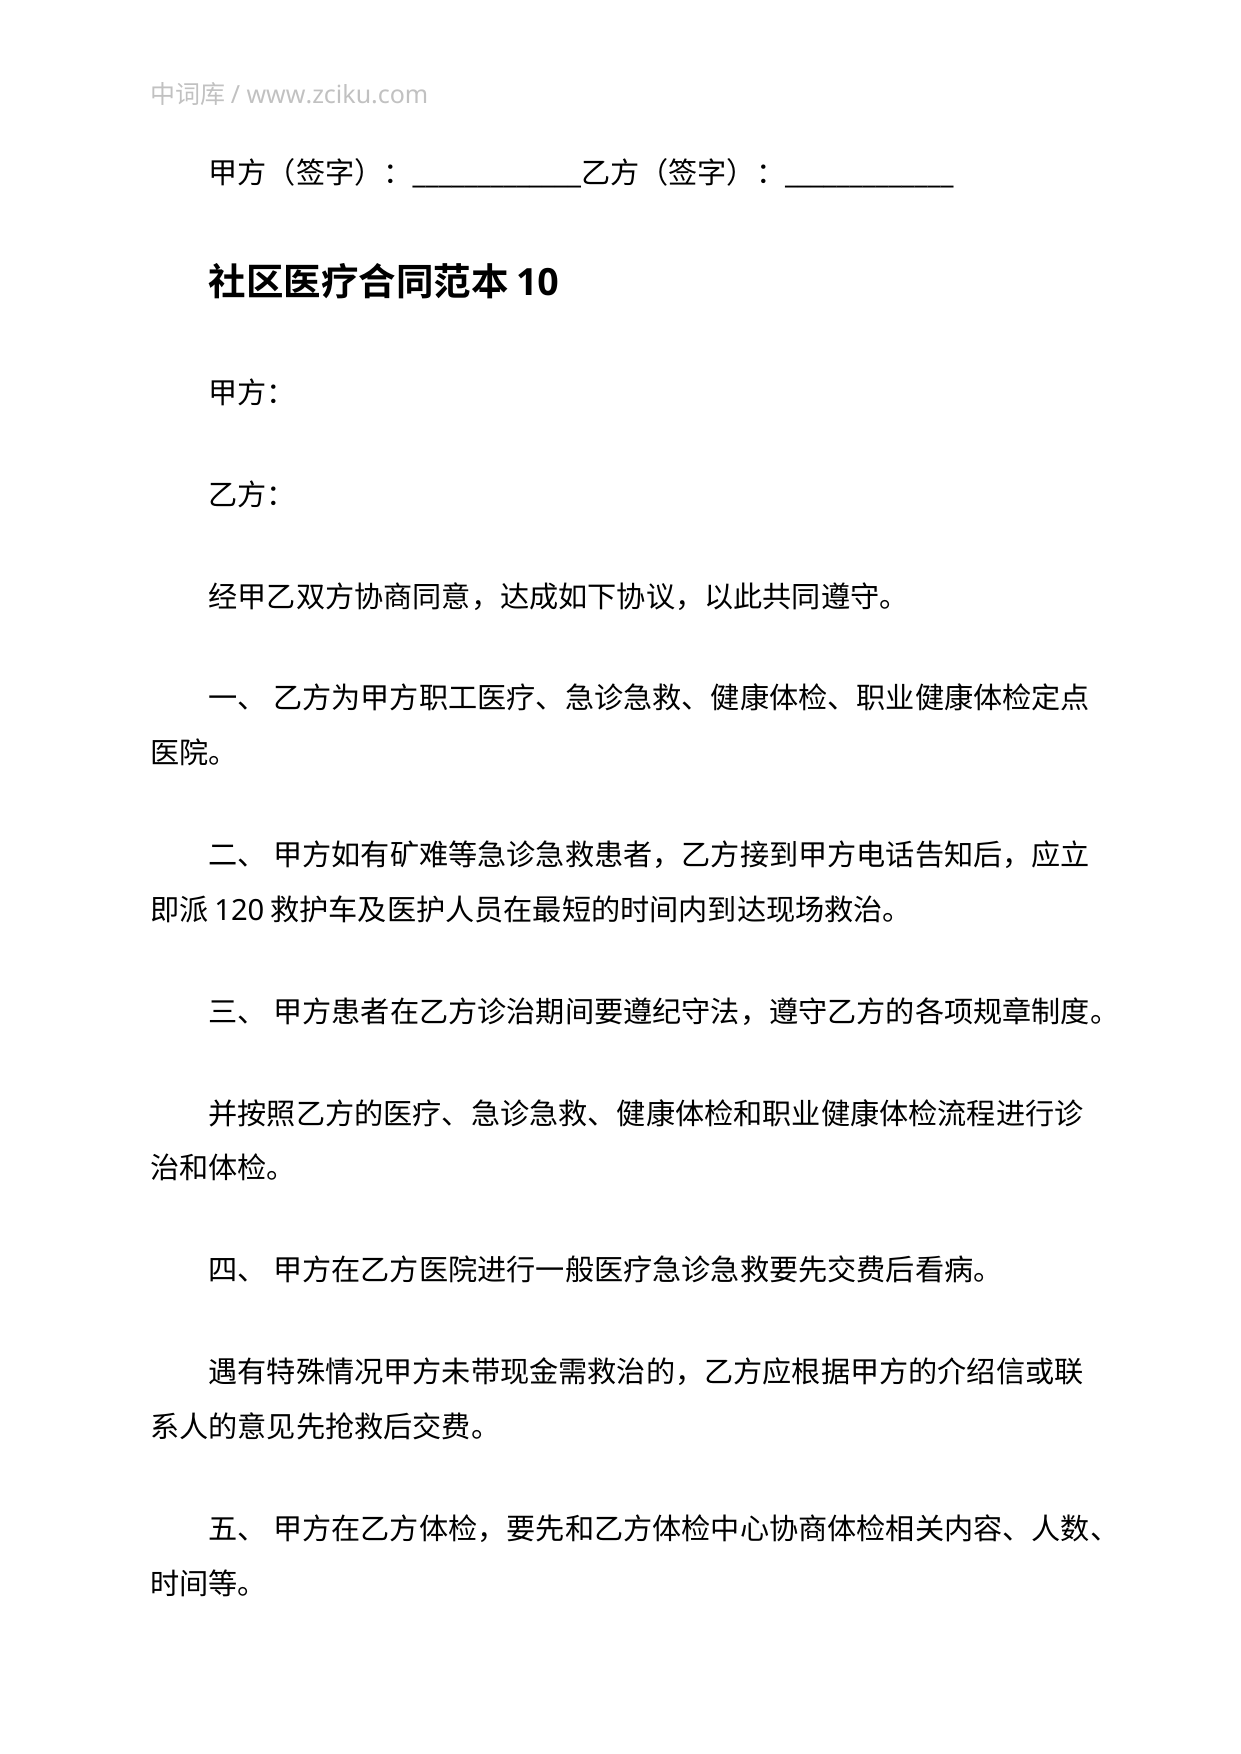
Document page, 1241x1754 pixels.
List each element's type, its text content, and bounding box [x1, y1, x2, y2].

text 遇有特殊情况甲方未带现金需救治的，乙方应根据甲方的介绍信或联系人的意见先抢救后交费。 [150, 1349, 1090, 1446]
text 甲方： [150, 369, 1090, 412]
text 二、 甲方如有矿难等急诊急救患者，乙方接到甲方电话告知后，应立即派120救护车及医护人员在最短的时间内到达现场救治。 [150, 832, 1090, 929]
text 并按照乙方的医疗、急诊急救、健康体检和职业健康体检流程进行诊治和体检。 [150, 1090, 1090, 1187]
text 一、 乙方为甲方职工医疗、急诊急救、健康体检、职业健康体检定点医院。 [150, 675, 1090, 772]
text 三、 甲方患者在乙方诊治期间要遵纪守法，遵守乙方的各项规章制度。 [150, 988, 1090, 1031]
text 甲方（签字）：_____________乙方（签字）：_____________ [150, 150, 1090, 192]
text 五、 甲方在乙方体检，要先和乙方体检中心协商体检相关内容、人数、时间等。 [150, 1505, 1090, 1602]
text 乙方： [150, 471, 1090, 514]
text 社区医疗合同范本10 [150, 252, 1090, 306]
text 四、 甲方在乙方医院进行一般医疗急诊急救要先交费后看病。 [150, 1247, 1090, 1289]
text 经甲乙双方协商同意，达成如下协议，以此共同遵守。 [150, 573, 1090, 615]
